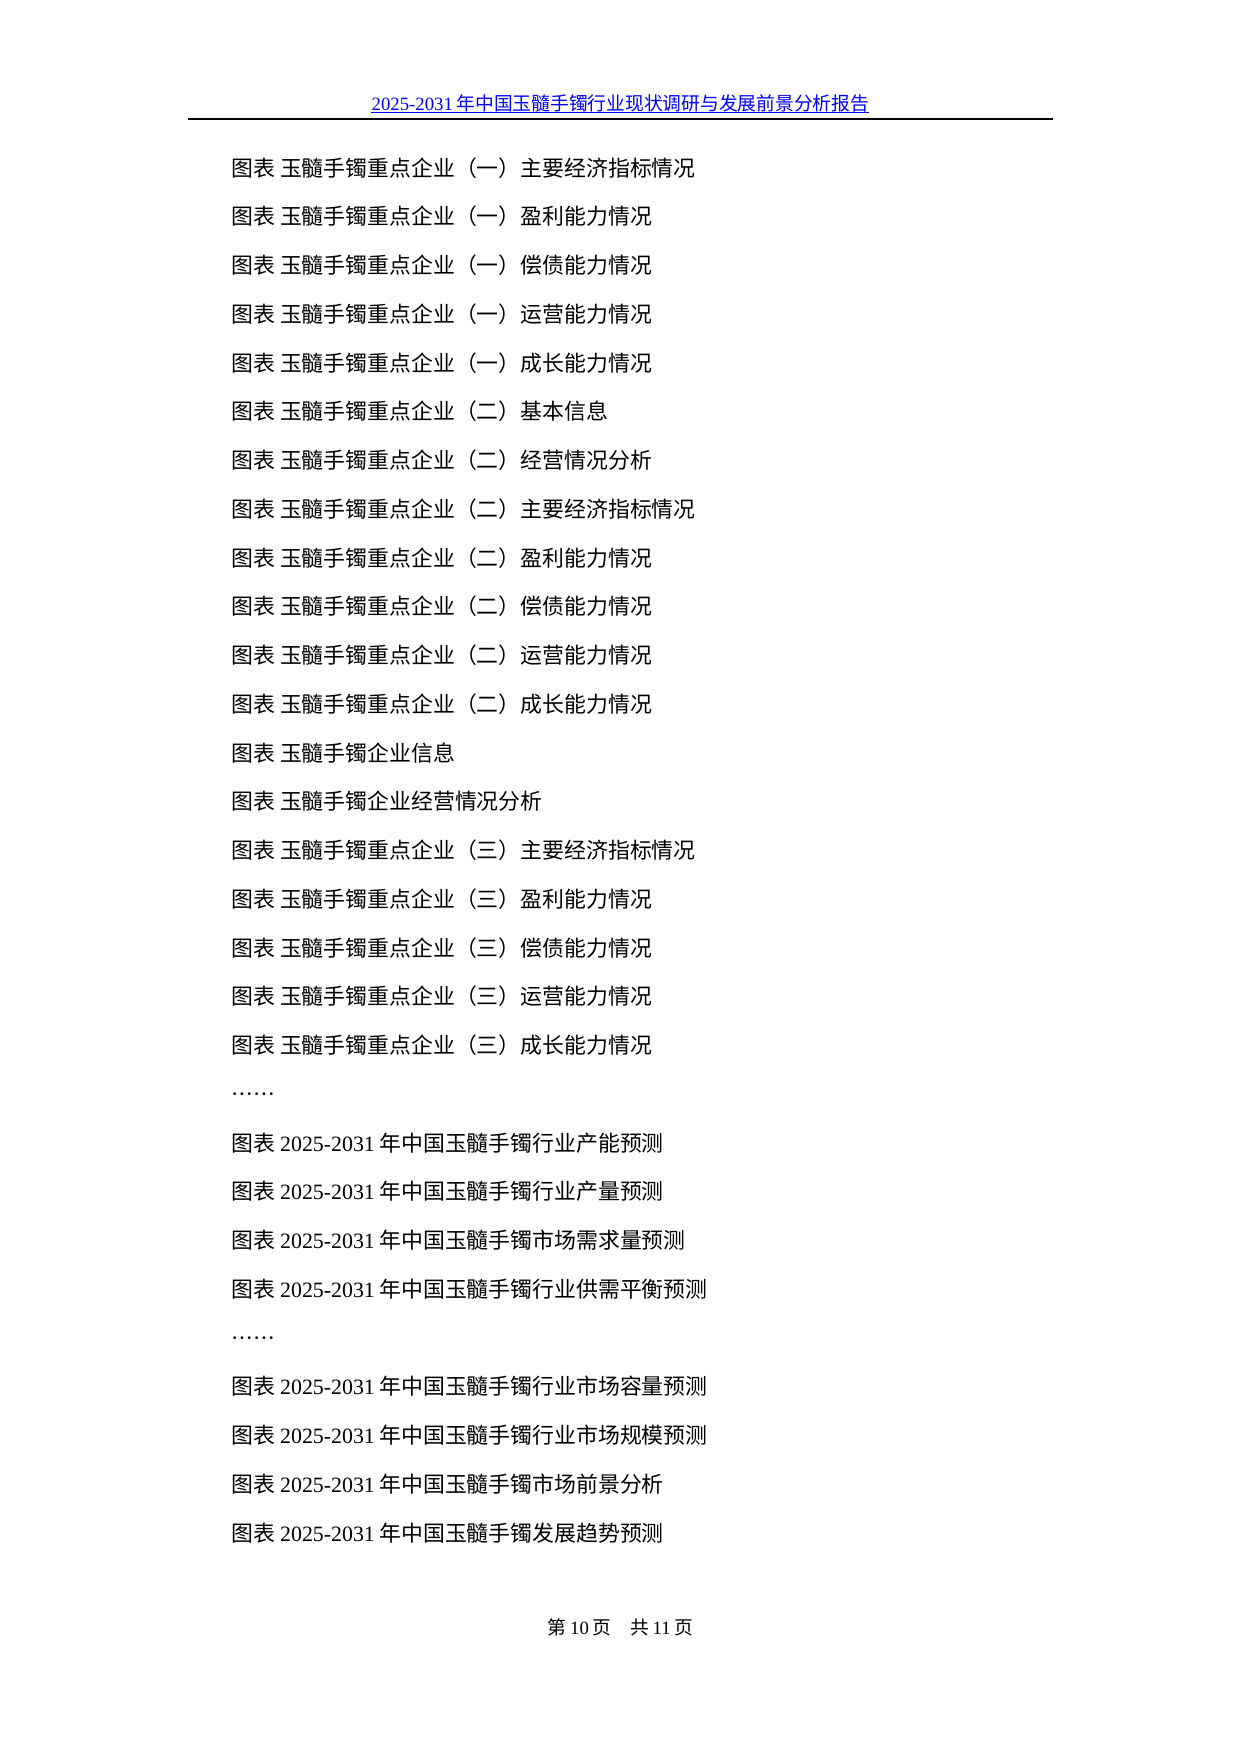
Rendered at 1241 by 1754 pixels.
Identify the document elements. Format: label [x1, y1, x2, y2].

text [187, 150, 1053, 1548]
